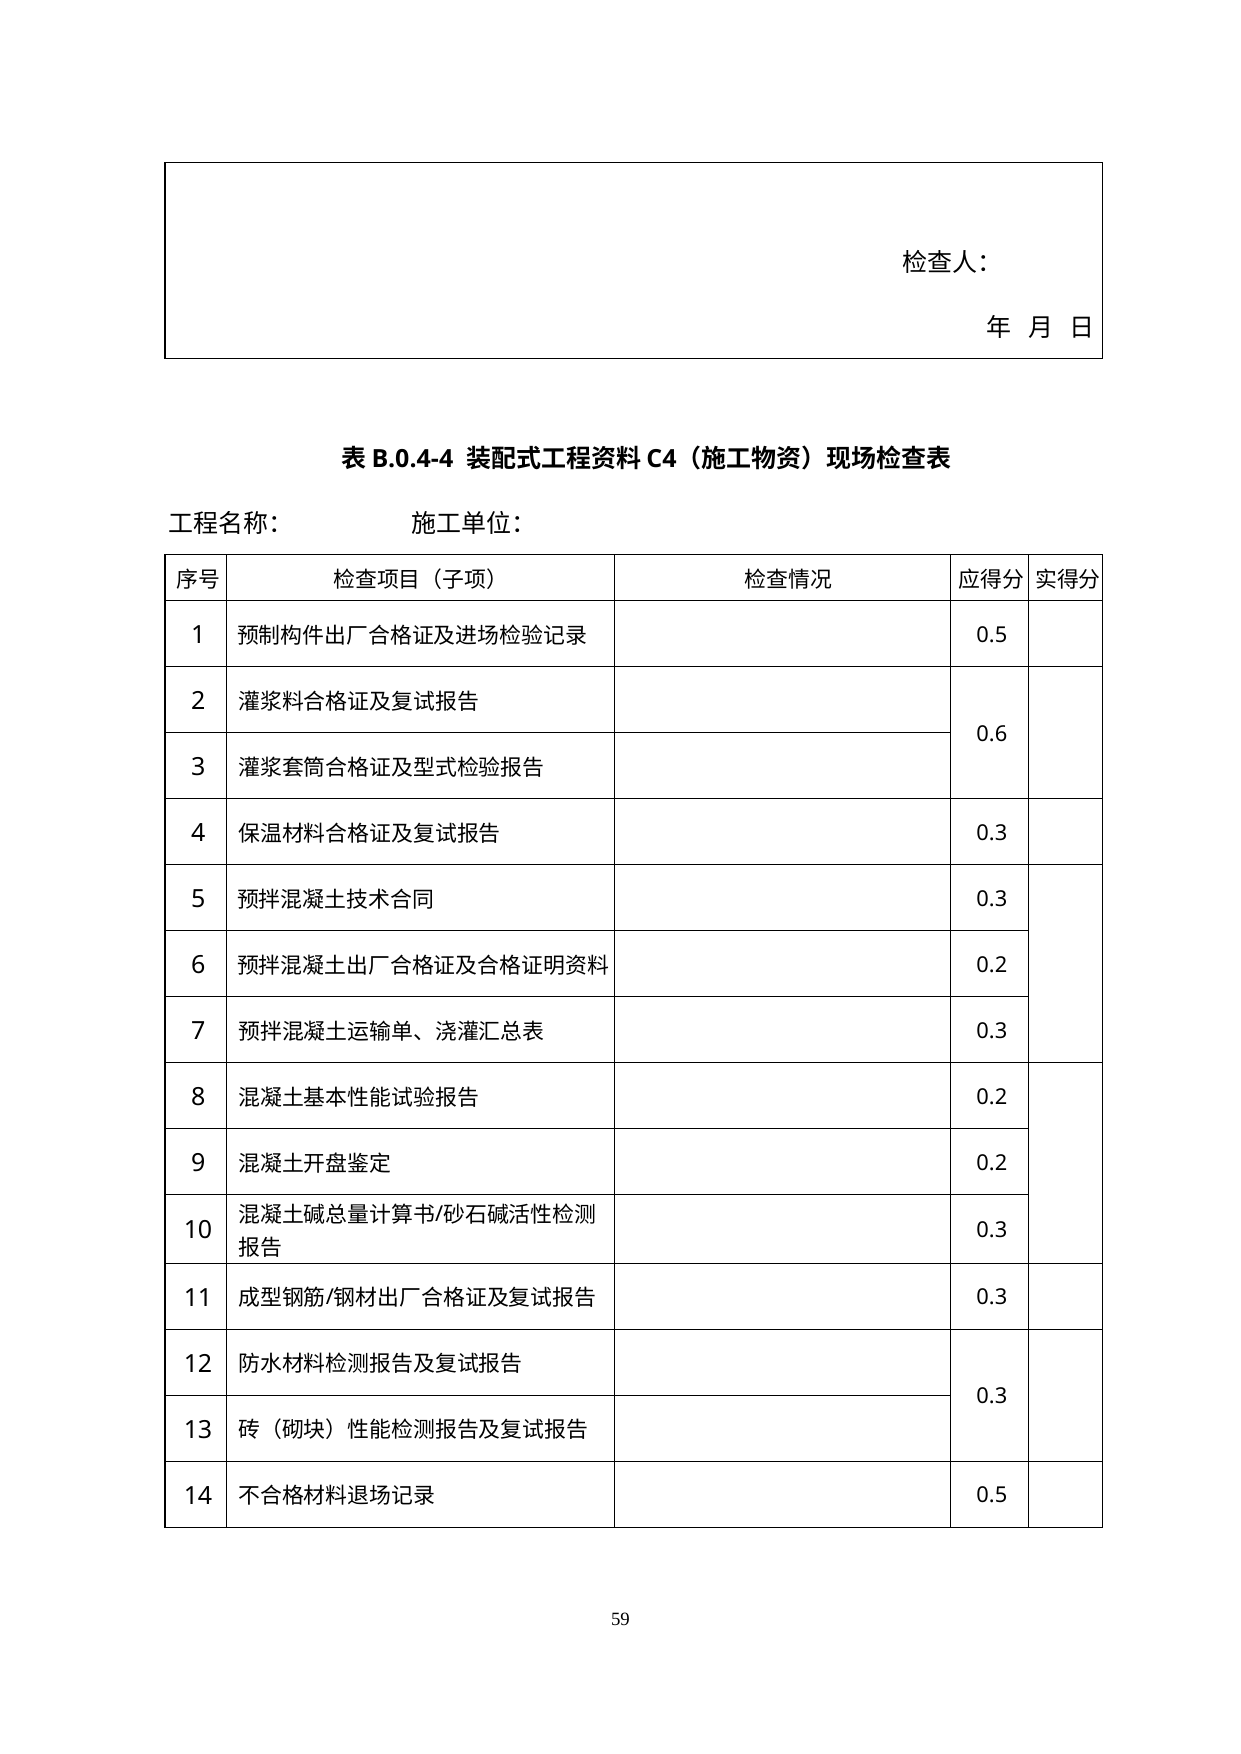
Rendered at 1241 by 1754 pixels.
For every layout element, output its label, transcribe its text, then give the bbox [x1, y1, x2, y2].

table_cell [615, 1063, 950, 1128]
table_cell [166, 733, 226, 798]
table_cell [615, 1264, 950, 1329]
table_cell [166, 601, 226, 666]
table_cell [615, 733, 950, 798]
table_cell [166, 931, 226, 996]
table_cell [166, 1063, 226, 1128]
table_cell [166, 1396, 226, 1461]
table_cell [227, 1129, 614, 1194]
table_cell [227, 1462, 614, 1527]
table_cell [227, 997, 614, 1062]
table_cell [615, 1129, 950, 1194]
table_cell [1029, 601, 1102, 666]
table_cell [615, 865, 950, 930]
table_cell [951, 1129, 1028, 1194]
text 工程名称： 施工单位： [169, 489, 1105, 554]
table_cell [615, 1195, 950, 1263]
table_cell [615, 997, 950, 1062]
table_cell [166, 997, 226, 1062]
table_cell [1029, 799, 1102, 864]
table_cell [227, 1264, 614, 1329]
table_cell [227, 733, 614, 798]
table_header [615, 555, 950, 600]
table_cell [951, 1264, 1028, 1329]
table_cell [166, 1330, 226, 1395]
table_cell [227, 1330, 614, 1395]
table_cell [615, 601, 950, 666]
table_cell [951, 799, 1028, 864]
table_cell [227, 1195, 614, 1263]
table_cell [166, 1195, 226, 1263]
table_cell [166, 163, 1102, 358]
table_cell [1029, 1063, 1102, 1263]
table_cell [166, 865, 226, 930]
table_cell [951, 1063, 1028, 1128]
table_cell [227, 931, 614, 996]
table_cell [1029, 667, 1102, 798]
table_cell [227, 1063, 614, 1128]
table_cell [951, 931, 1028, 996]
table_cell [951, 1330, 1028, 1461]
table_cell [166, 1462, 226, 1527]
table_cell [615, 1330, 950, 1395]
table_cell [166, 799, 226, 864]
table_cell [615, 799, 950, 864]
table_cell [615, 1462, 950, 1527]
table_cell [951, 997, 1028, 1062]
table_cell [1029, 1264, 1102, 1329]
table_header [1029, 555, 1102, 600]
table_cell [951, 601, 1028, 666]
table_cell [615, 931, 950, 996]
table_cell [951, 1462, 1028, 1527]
text 表B.0.4-4 装配式工程资料C4（施工物资）现场检查表 [187, 424, 1105, 489]
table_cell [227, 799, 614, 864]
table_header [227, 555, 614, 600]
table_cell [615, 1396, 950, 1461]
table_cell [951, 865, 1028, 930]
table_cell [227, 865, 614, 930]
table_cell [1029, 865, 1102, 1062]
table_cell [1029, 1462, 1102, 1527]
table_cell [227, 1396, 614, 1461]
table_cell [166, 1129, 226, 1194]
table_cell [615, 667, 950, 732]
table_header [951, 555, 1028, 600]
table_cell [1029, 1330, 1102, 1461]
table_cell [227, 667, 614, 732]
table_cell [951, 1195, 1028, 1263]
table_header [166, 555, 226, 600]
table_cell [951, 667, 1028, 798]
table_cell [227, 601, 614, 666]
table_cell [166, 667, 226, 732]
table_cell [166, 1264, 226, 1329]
